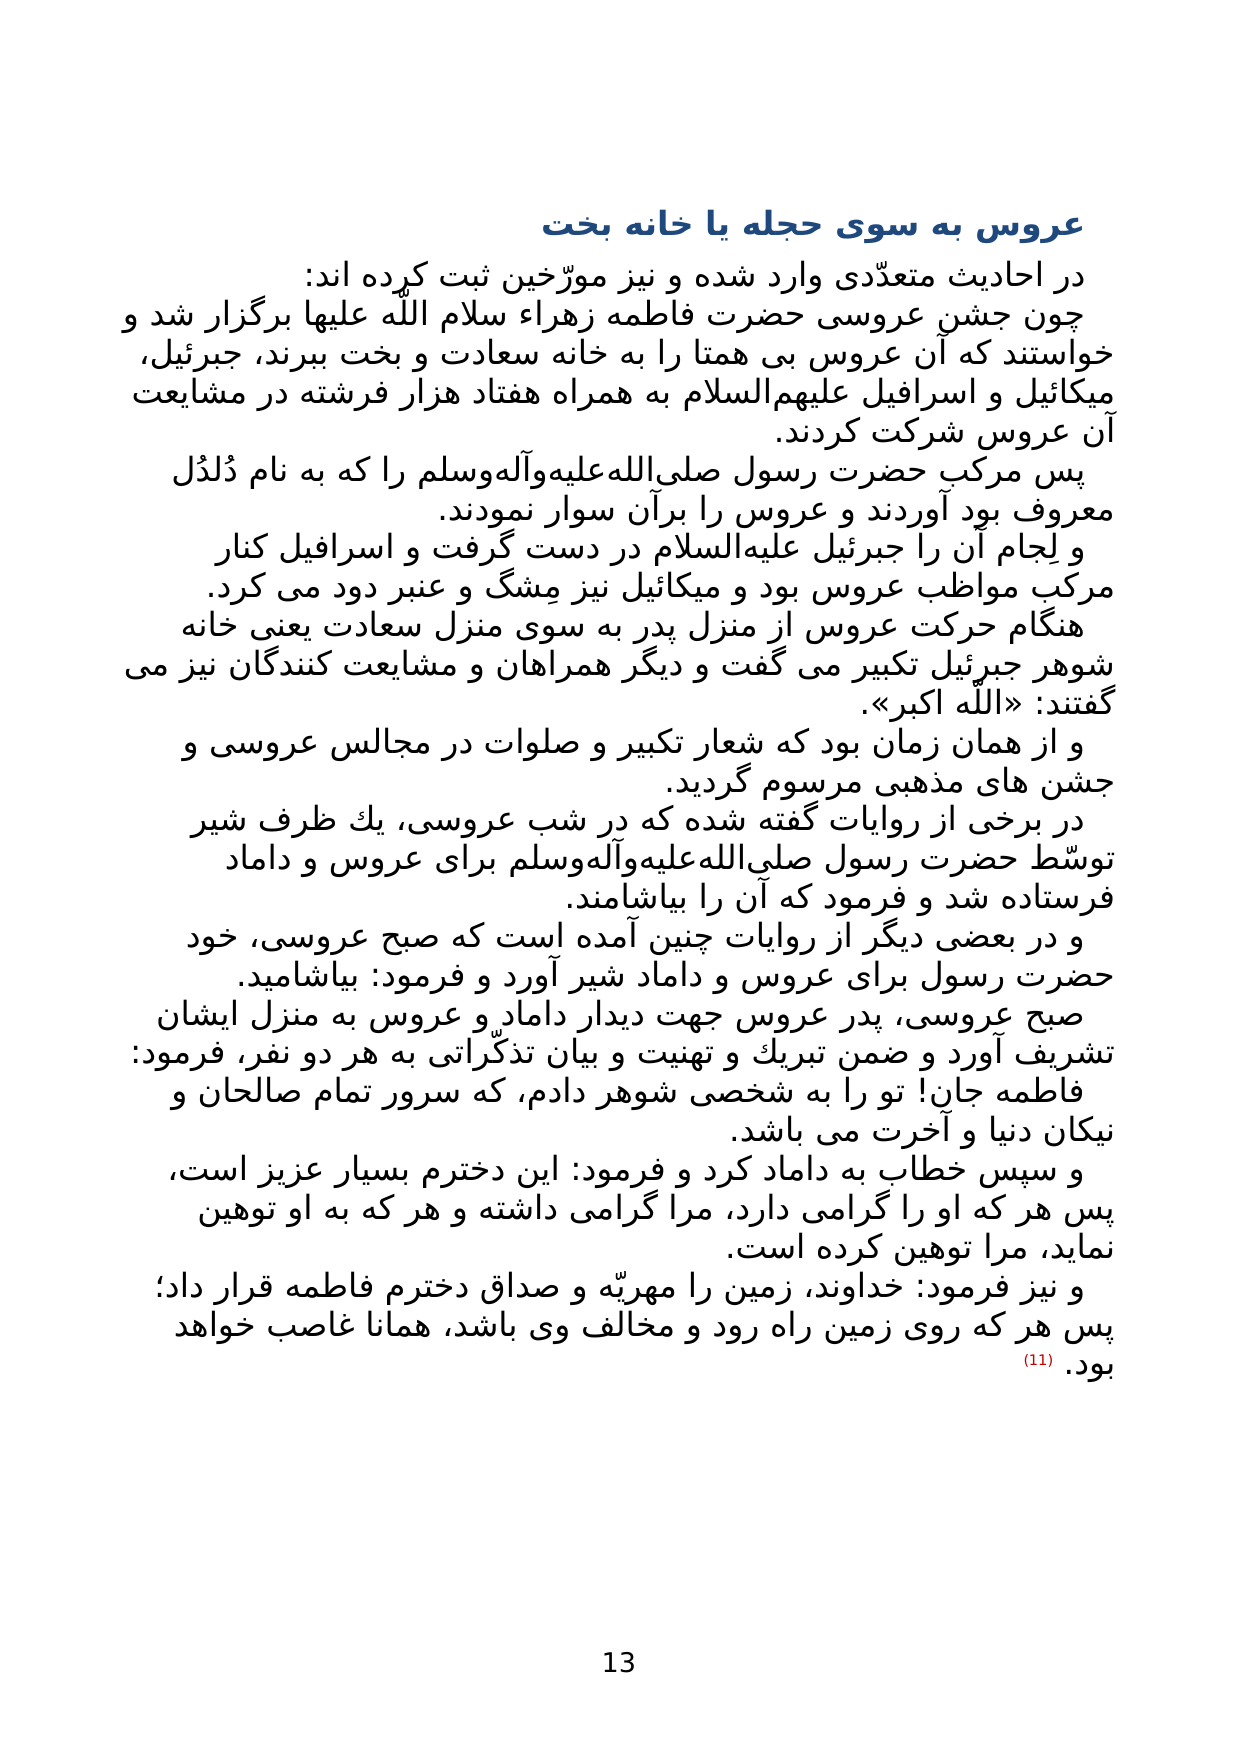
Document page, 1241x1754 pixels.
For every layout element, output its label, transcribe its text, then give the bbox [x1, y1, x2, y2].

text چون جشن عروسى حضرت فاطمه زهراء سلام اللّه عليها برگزار شد و خواستند كه آن عروس بى همتا را به خانه سعادت و بخت ببرند، جبرئيل، ميكائيل و اسرافيل عليهم‌السلام به همراه هفتاد هزار فرشته در مشايعت آن عروس شركت كردند. [122, 295, 1116, 450]
text و در بعضى ديگر از روايات چنين آمده است كه صبح عروسى، خود حضرت رسول براى عروس و داماد شير آورد و فرمود: بياشاميد. [122, 916, 1116, 994]
subtitle عروس به سوى حجله يا خانه بخت [122, 204, 1116, 243]
text در برخى از روايات گفته شده كه در شب عروسى، يك ظرف شير توسّط حضرت رسول صلى‌الله‌عليه‌وآله‌وسلم براى عروس و داماد فرستاده شد و فرمود كه آن را بياشامند. [122, 800, 1116, 916]
text و از همان زمان بود كه شعار تكبير و صلوات در مجالس عروسى و جشن هاى مذهبى مرسوم گرديد. [122, 722, 1116, 800]
text فاطمه جان! تو را به شخصى شوهر دادم، كه سرور تمام صالحان و نيكان دنيا و آخرت مى باشد. [122, 1072, 1116, 1149]
text پس مركب حضرت رسول صلى‌الله‌عليه‌وآله‌وسلم را كه به نام دُلدُل معروف بود آوردند و عروس را برآن سوار نمودند. [122, 450, 1116, 528]
text و سپس خطاب به داماد كرد و فرمود: اين دخترم بسيار عزيز است، پس هر كه او را گرامى دارد، مرا گرامى داشته و هر كه به او توهين نمايد، مرا توهين كرده است. [122, 1149, 1116, 1266]
text و نيز فرمود: خداوند، زمين را مهريّه و صداق دخترم فاطمه قرار داد؛ پس هر كه روى زمين راه رود و مخالف وى باشد، همانا غاصب خواهد بود. (11) [122, 1266, 1116, 1383]
text در احاديث متعدّدى وارد شده و نيز مورّخين ثبت كرده اند: [122, 256, 1116, 295]
text صبح عروسى، پدر عروس جهت ديدار داماد و عروس به منزل ايشان تشريف آورد و ضمن تبريك و تهنيت و بيان تذكّراتى به هر دو نفر، فرمود: [122, 994, 1116, 1072]
text و لِجام آن را جبرئيل عليه‌السلام در دست گرفت و اسرافيل كنار مركب مواظب عروس بود و ميكائيل نيز مِشگ و عنبر دود مى كرد. [122, 528, 1116, 606]
text هنگام حركت عروس از منزل پدر به سوى منزل سعادت يعنى خانه شوهر جبرئيل تكبير مى گفت و ديگر همراهان و مشايعت كنندگان نيز مى گفتند: «اللّه اكبر». [122, 606, 1116, 722]
